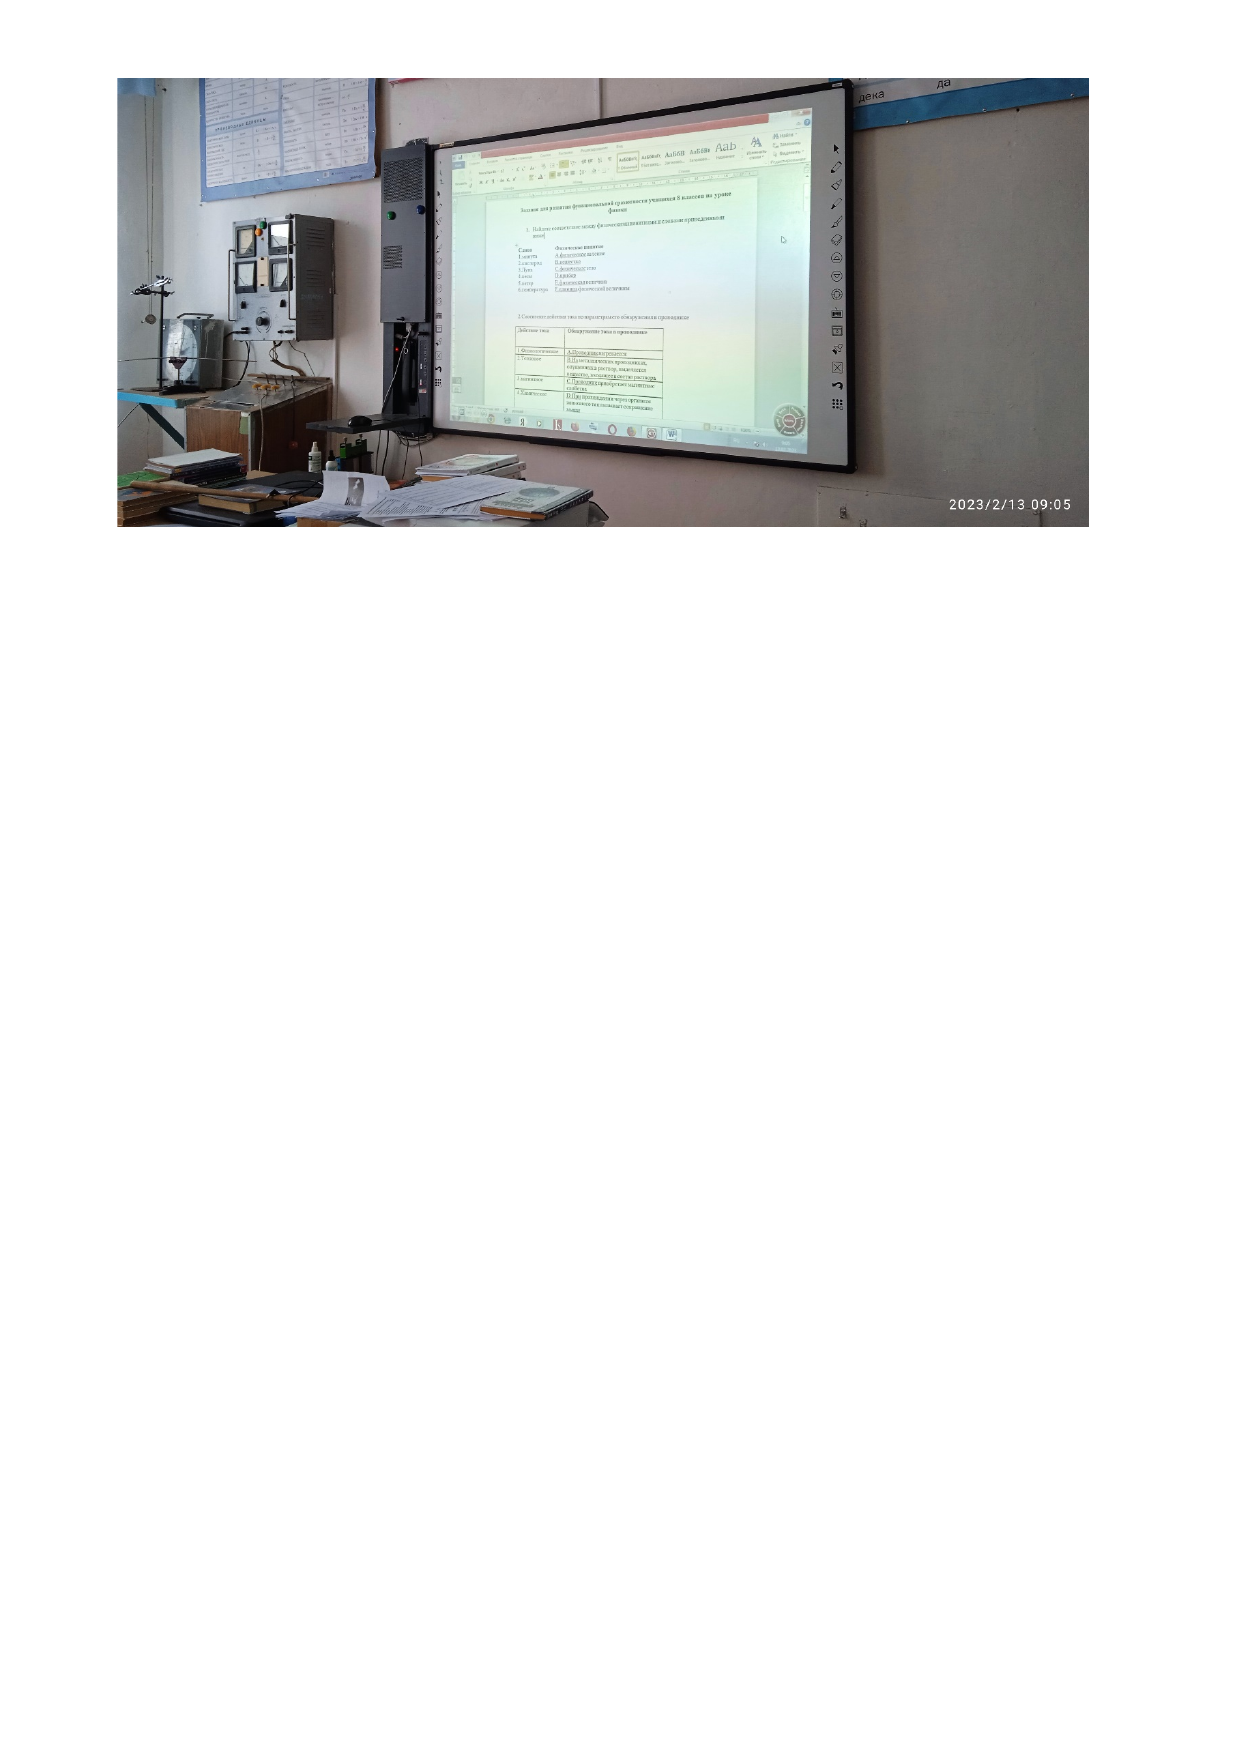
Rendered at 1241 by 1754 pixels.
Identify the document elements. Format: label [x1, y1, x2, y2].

picture [117, 78, 1089, 527]
